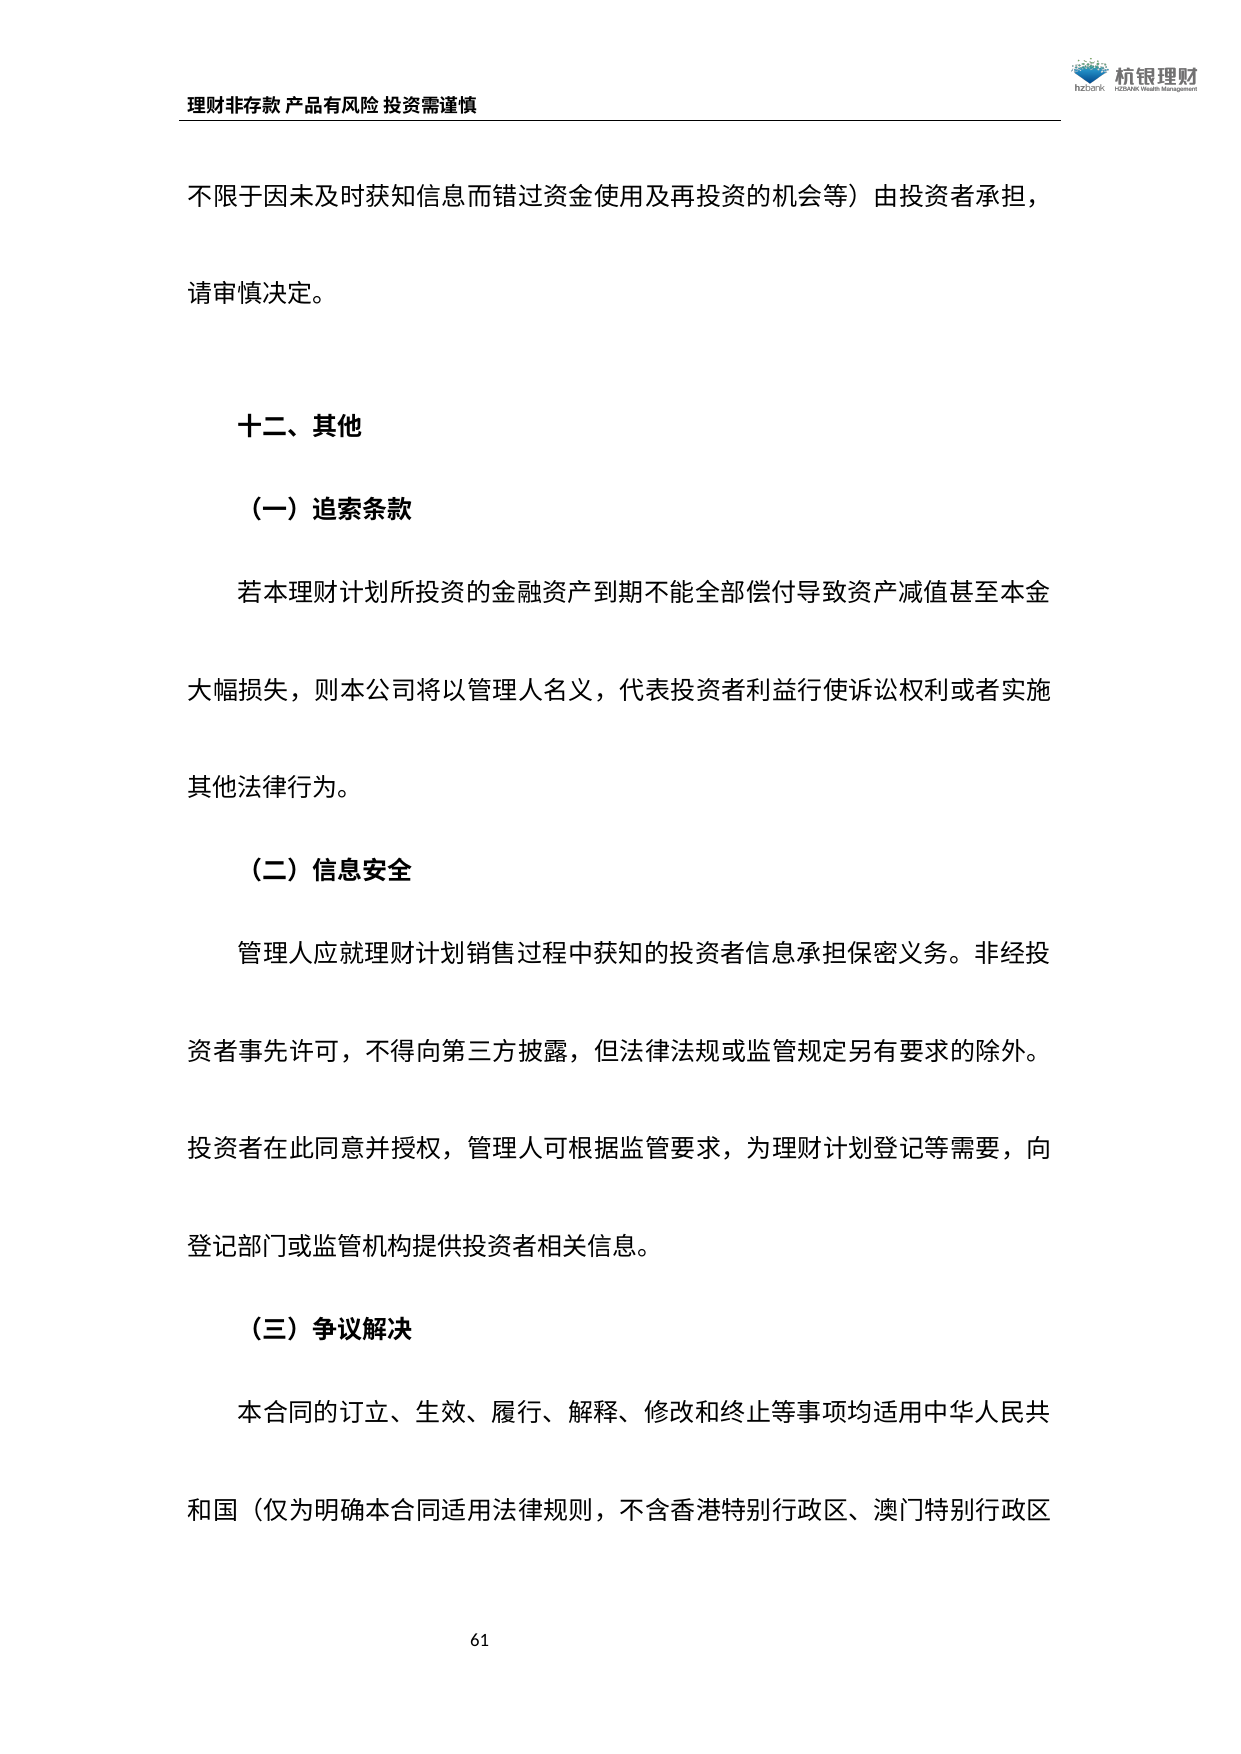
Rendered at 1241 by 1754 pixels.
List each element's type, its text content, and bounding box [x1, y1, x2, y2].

picture [1027, 0, 1240, 151]
list 争议解决 [187, 1295, 1053, 1360]
list 信息安全 [187, 836, 1053, 901]
text 若本理财计划所投资的金融资产到期不能全部偿付导致资产减值甚至本金大幅损失，则本公司将以管理人名义，代表投资者利益行使诉讼权利或者实施其他法律行为。 [187, 558, 1053, 818]
text 管理人应就理财计划销售过程中获知的投资者信息承担保密义务。非经投资者事先许可，不得向第三方披露，但法律法规或监管规定另有要求的除外。投资者在此同意并授权，管理人可根据监管要求，为理财计划登记等需要，向登记部门或监管机构提供投资者相关信息。 [187, 919, 1053, 1277]
list 追索条款 [187, 475, 1053, 540]
list 其他 [187, 392, 1053, 457]
